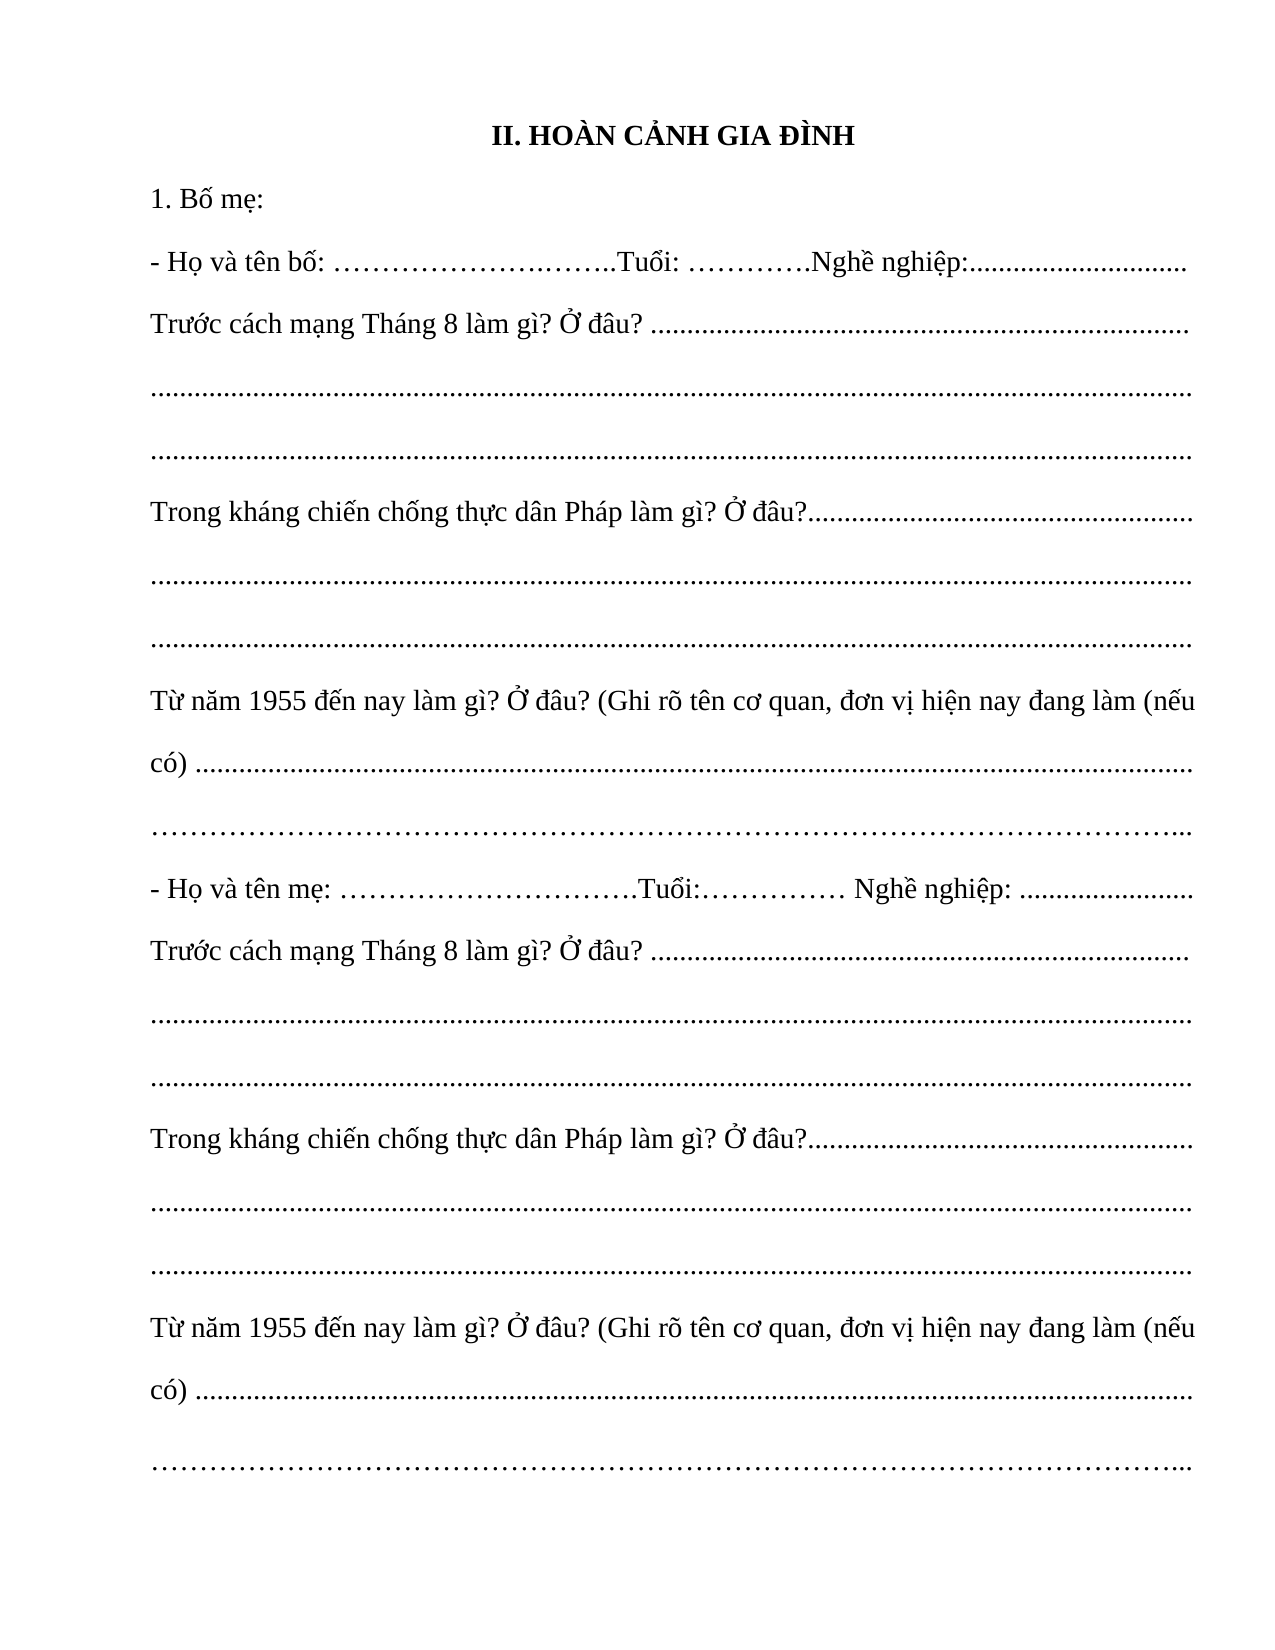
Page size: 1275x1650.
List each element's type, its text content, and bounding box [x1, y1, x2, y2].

text II. HOÀN CẢNH GIA ĐÌNH [150, 118, 1196, 152]
text ............................................................................................................................................... [150, 620, 1196, 653]
text - Họ và tên bố: ………………….……..Tuổi: ………….Nghề nghiệp:.............................. [150, 244, 1196, 277]
text ............................................................................................................................................... [150, 1247, 1196, 1281]
text có) ......................................................................................................................................... [150, 745, 1196, 779]
text - Họ và tên mẹ: ………………………….Tuổi:…………… Nghề nghiệp: ........................ [150, 871, 1196, 904]
text ……………………………………………………………………………………………... [150, 1443, 1196, 1477]
text ............................................................................................................................................... [150, 557, 1196, 591]
text ............................................................................................................................................... [150, 1059, 1196, 1092]
text 1. Bố mẹ: [150, 181, 1196, 214]
text Trước cách mạng Tháng 8 làm gì? Ở đâu? .......................................................................... [150, 933, 1196, 967]
text Trước cách mạng Tháng 8 làm gì? Ở đâu? .......................................................................... [150, 306, 1196, 340]
text ............................................................................................................................................... [150, 996, 1196, 1030]
text ……………………………………………………………………………………………... [150, 808, 1196, 842]
text Trong kháng chiến chống thực dân Pháp làm gì? Ở đâu?..................................................... [150, 1122, 1196, 1155]
text Từ năm 1955 đến nay làm gì? Ở đâu? (Ghi rõ tên cơ quan, đơn vị hiện nay đang làm (nếu [150, 1310, 1196, 1343]
text ............................................................................................................................................... [150, 1184, 1196, 1218]
text Trong kháng chiến chống thực dân Pháp làm gì? Ở đâu?..................................................... [150, 494, 1196, 528]
text ............................................................................................................................................... [150, 432, 1196, 465]
text ............................................................................................................................................... [150, 369, 1196, 403]
text có) ......................................................................................................................................... [150, 1372, 1196, 1406]
text Từ năm 1955 đến nay làm gì? Ở đâu? (Ghi rõ tên cơ quan, đơn vị hiện nay đang làm (nếu [150, 683, 1196, 716]
